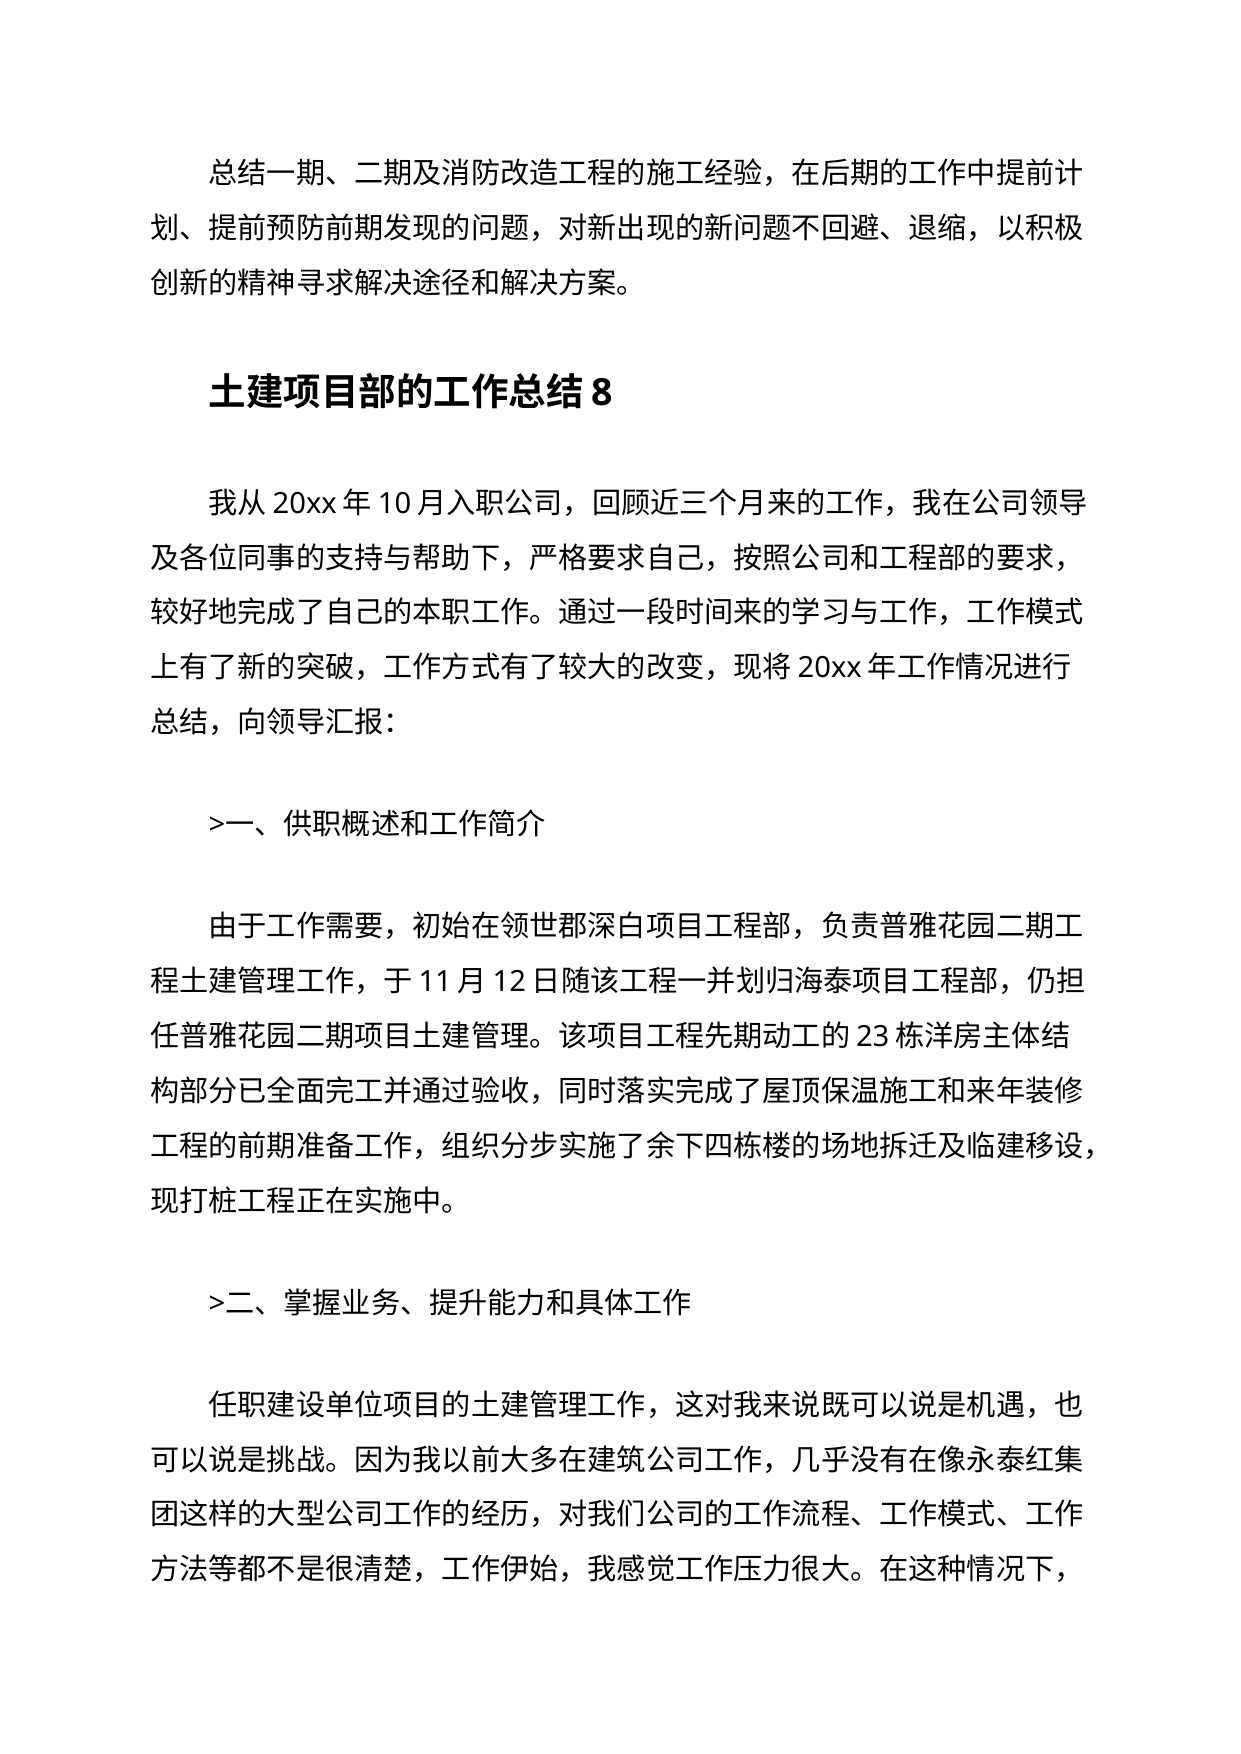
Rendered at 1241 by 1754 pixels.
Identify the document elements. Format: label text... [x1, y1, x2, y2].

text 我从20xx年10月入职公司，回顾近三个月来的工作，我在公司领导及各位同事的支持与帮助下，严格要求自己，按照公司和工程部的要求，较好地完成了自己的本职工作。通过一段时间来的学习与工作，工作模式上有了新的突破，工作方式有了较大的改变，现将20xx年工作情况进行总结，向领导汇报： [150, 479, 1090, 741]
text >二、掌握业务、提升能力和具体工作 [150, 1279, 1090, 1322]
text 土建项目部的工作总结8 [150, 362, 1090, 416]
text 由于工作需要，初始在领世郡深白项目工程部，负责普雅花园二期工程土建管理工作，于11月12日随该工程一并划归海泰项目工程部，仍担任普雅花园二期项目土建管理。该项目工程先期动工的23栋洋房主体结构部分已全面完工并通过验收，同时落实完成了屋顶保温施工和来年装修工程的前期准备工作，组织分步实施了余下四栋楼的场地拆迁及临建移设，现打桩工程正在实施中。 [150, 903, 1090, 1220]
text 总结一期、二期及消防改造工程的施工经验，在后期的工作中提前计划、提前预防前期发现的问题，对新出现的新问题不回避、退缩，以积极创新的精神寻求解决途径和解决方案。 [150, 150, 1090, 302]
text >一、供职概述和工作简介 [150, 801, 1090, 843]
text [150, 1381, 1090, 1588]
